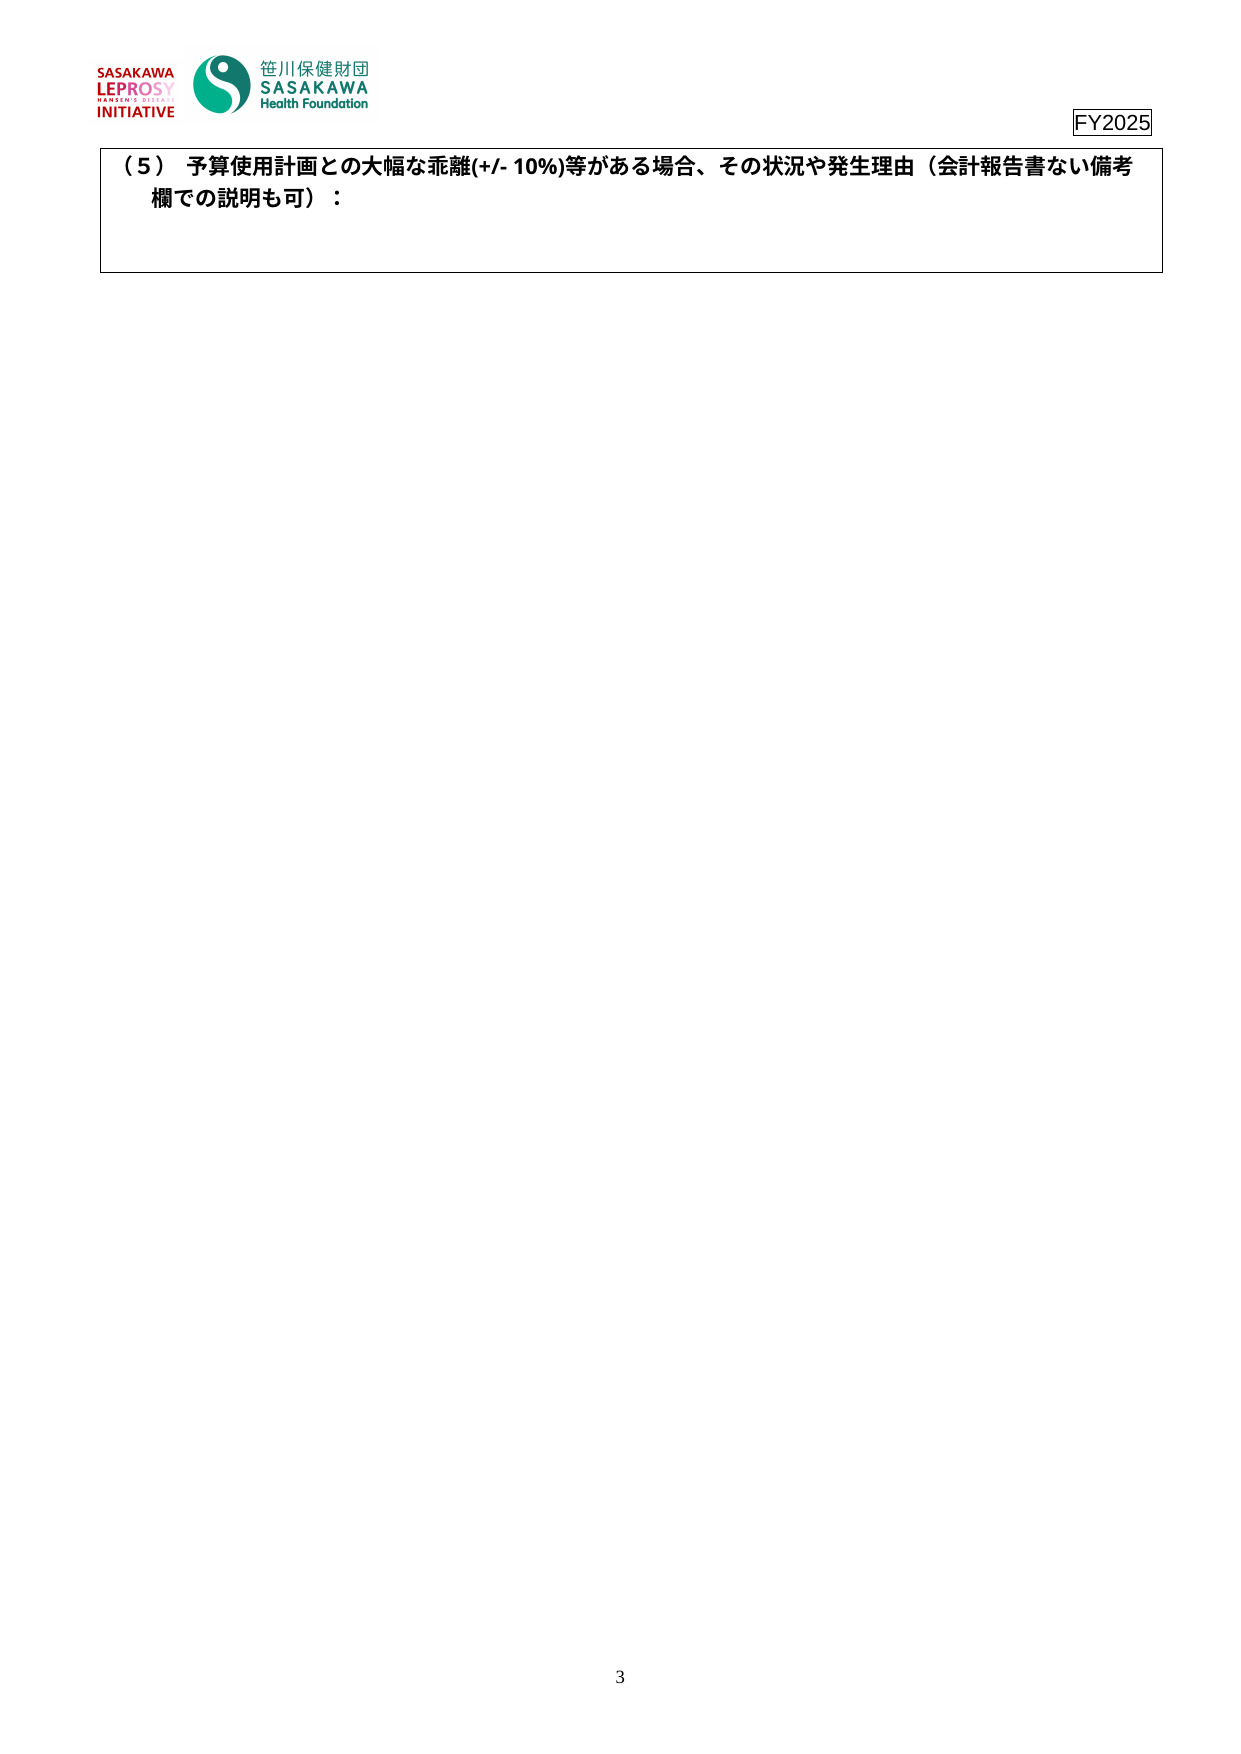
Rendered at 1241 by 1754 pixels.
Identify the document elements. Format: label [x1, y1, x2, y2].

table_cell [101, 149, 1162, 272]
picture [88, 45, 378, 127]
